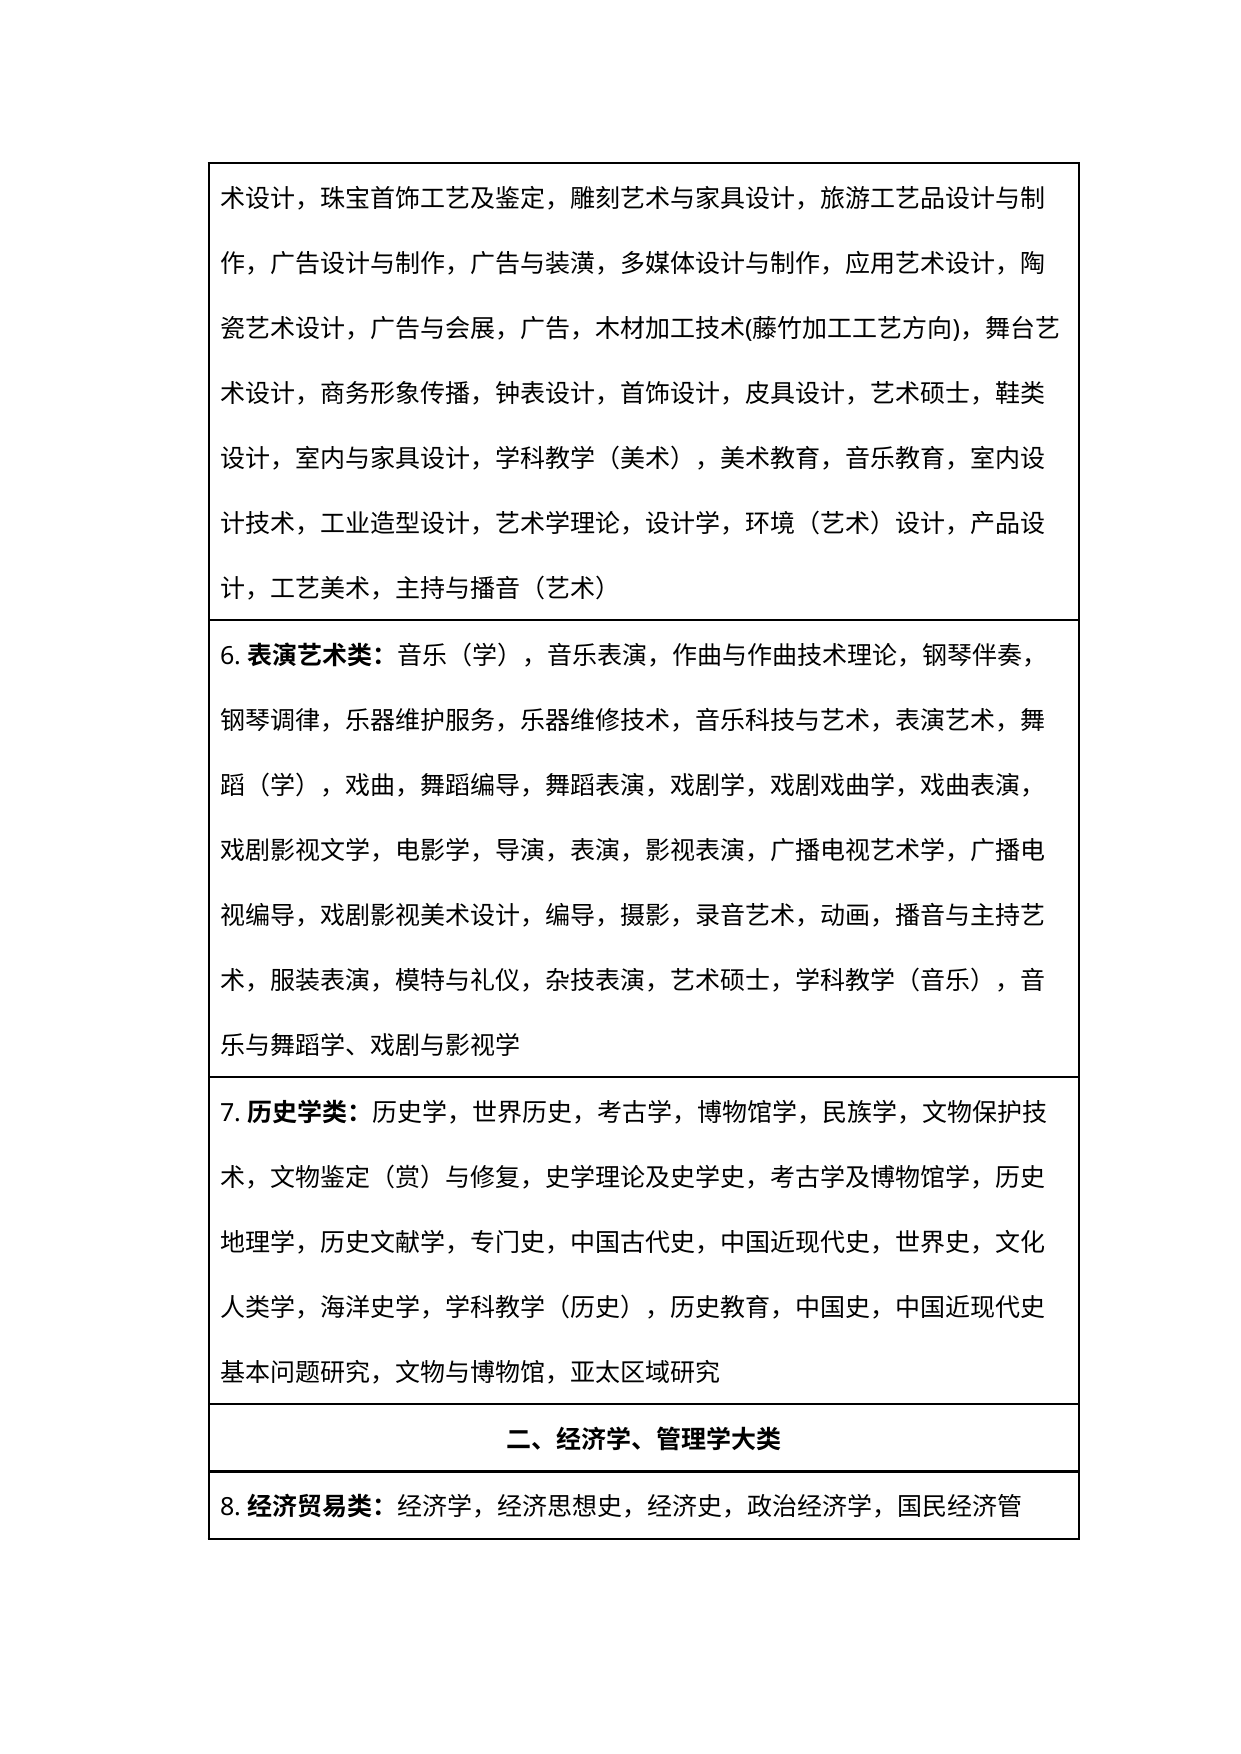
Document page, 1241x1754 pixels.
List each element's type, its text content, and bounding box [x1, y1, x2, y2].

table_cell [210, 164, 1078, 619]
table_cell 7. 历史学类：历史学，世界历史，考古学，博物馆学，民族学，文物保护技术，文物鉴定（赏）与修复，史学理论及史学史，考古学及博物馆学，历史地理学，历史文献学，专门史，中国古代史，中国近现代史，世界史，文化人类学，海洋史学，学科教学（历史），历史教育，中国史，中国近现代史基本问题研究，文物与博物馆，亚太区域研究 [210, 1078, 1078, 1403]
table_cell 二、经济学、管理学大类 [210, 1405, 1078, 1470]
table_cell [210, 1473, 1078, 1537]
table_cell 6. 表演艺术类：音乐（学），音乐表演，作曲与作曲技术理论，钢琴伴奏，钢琴调律，乐器维护服务，乐器维修技术，音乐科技与艺术，表演艺术，舞蹈（学），戏曲，舞蹈编导，舞蹈表演，戏剧学，戏剧戏曲学，戏曲表演，戏剧影视文学，电影学，导演，表演，影视表演，广播电视艺术学，广播电视编导，戏剧影视美术设计，编导，摄影，录音艺术，动画，播音与主持艺术，服装表演，模特与礼仪，杂技表演，艺术硕士，学科教学（音乐），音乐与舞蹈学、戏剧与影视学 [210, 621, 1078, 1076]
